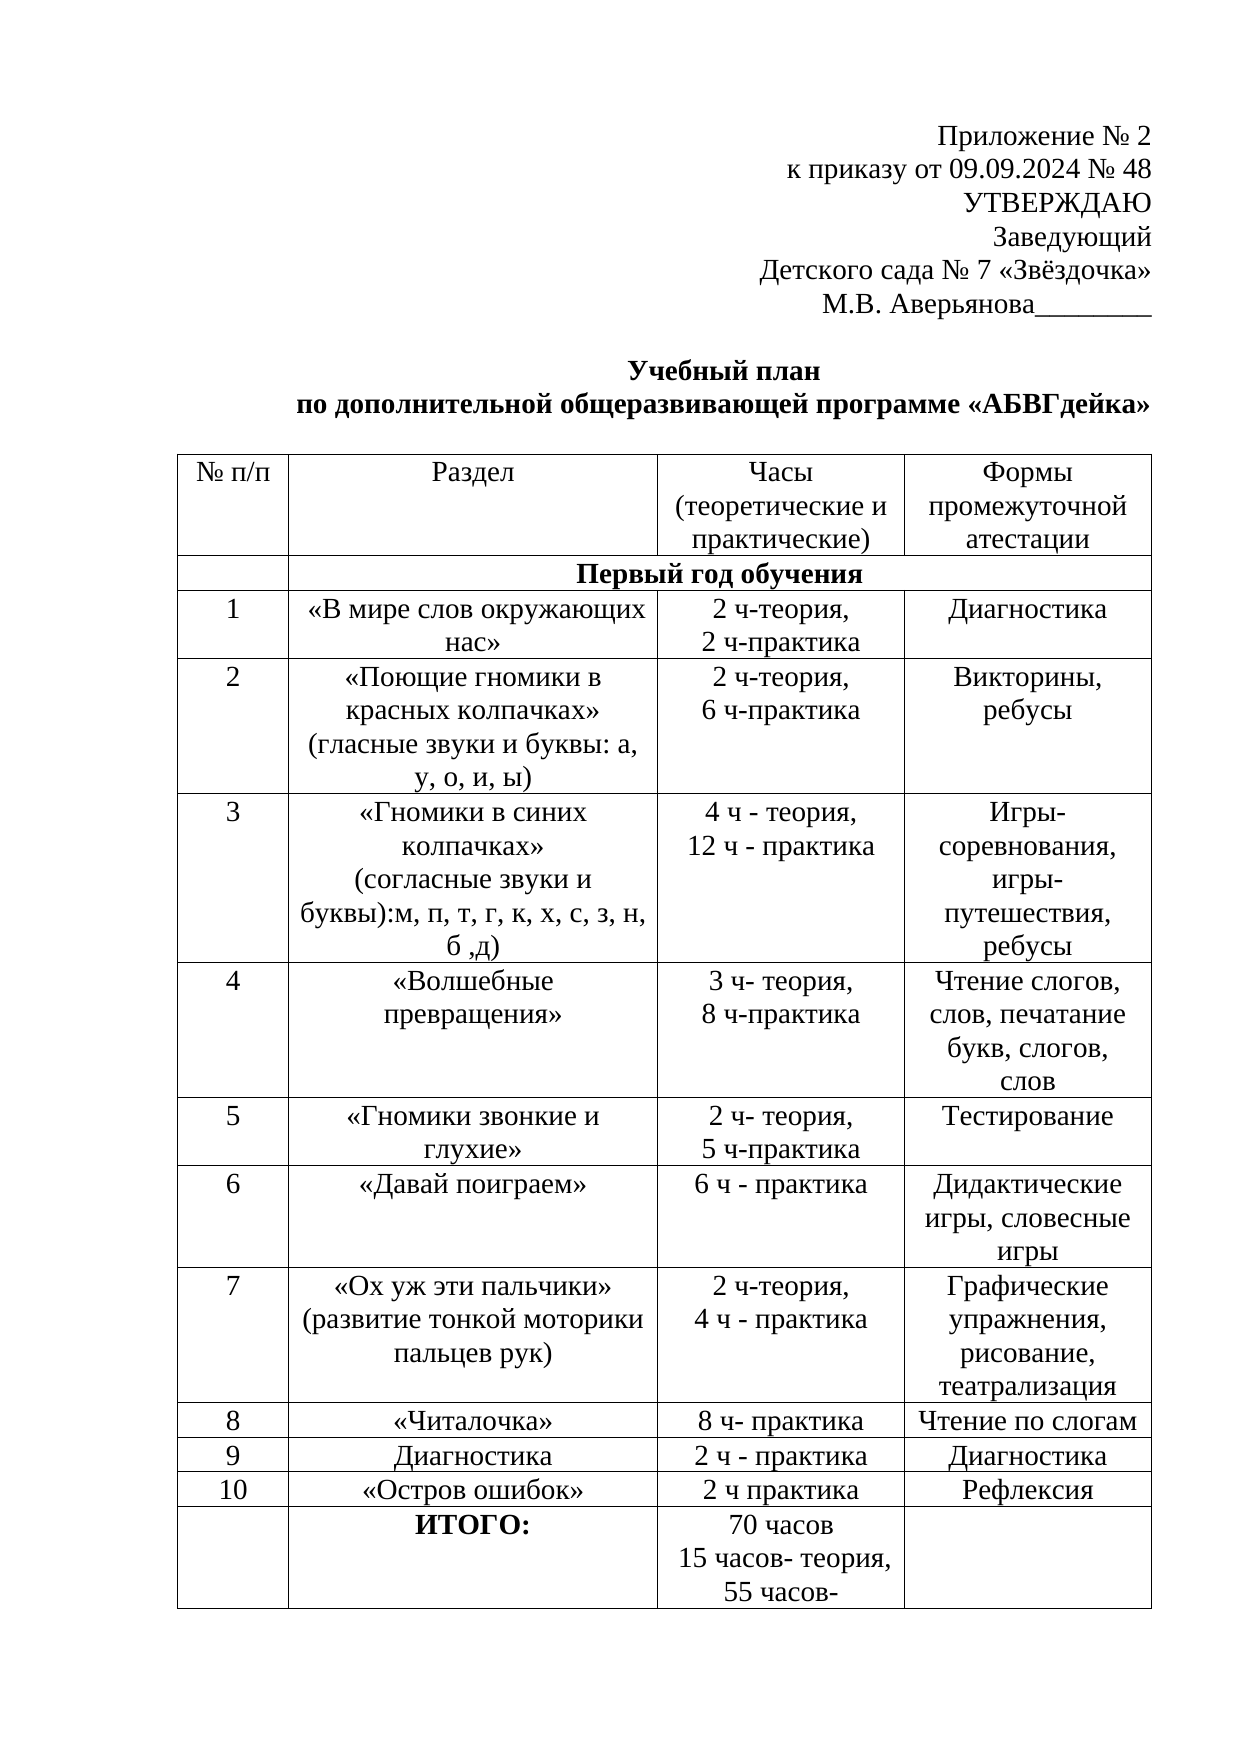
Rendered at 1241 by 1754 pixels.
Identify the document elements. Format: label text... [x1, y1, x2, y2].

table_cell [178, 556, 288, 590]
table_cell Дидактические игры, словесные игры [905, 1166, 1151, 1267]
table_cell 2 ч - практика [658, 1438, 904, 1471]
table_cell «Гномики звонкие и глухие» [289, 1098, 657, 1165]
table_cell «Читалочка» [289, 1403, 657, 1437]
table_cell Рефлексия [905, 1472, 1151, 1506]
table_cell Графические упражнения, рисование, театрализация [905, 1268, 1151, 1402]
table_cell 5 [178, 1098, 288, 1165]
table_cell 7 [178, 1268, 288, 1402]
table_header Часы (теоретические и практические) [658, 455, 904, 555]
table_cell 10 [178, 1472, 288, 1506]
table_cell 2 ч практика [658, 1472, 904, 1506]
table_cell 8 ч- практика [658, 1403, 904, 1437]
table_cell 4 ч - теория, 12 ч - практика [658, 794, 904, 962]
table_cell «Волшебные превращения» [289, 963, 657, 1097]
table_cell 3 [178, 794, 288, 962]
table_cell ИТОГО: [289, 1507, 657, 1607]
table_cell Первый год обучения [289, 556, 1151, 590]
text по дополнительной общеразвивающей программе «АБВГдейка» [222, 386, 1152, 420]
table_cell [658, 1507, 904, 1607]
table_cell 2 ч-теория, 6 ч-практика [658, 659, 904, 793]
table_cell 3 ч- теория, 8 ч-практика [658, 963, 904, 1097]
table_cell Викторины, ребусы [905, 659, 1151, 793]
text Учебный план [222, 353, 1152, 386]
table_cell 1 [178, 591, 288, 658]
table_cell Диагностика [905, 591, 1151, 658]
table_cell Чтение слогов, слов, печатание букв, слогов, слов [905, 963, 1151, 1097]
table_cell «Остров ошибок» [289, 1472, 657, 1506]
table_cell Диагностика [905, 1438, 1151, 1471]
text М.В. Аверьянова________ [222, 286, 1152, 319]
text УТВЕРЖДАЮ [177, 185, 1152, 219]
table_cell 6 ч - практика [658, 1166, 904, 1267]
table_cell Тестирование [905, 1098, 1151, 1165]
table_cell 2 [178, 659, 288, 793]
table_cell «Поющие гномики в красных колпачках» (гласные звуки и буквы: а, у, о, и, ы) [289, 659, 657, 793]
text Заведующий [177, 219, 1152, 252]
table_cell «Ох уж эти пальчики» (развитие тонкой моторики пальцев рук) [289, 1268, 657, 1402]
table_cell 9 [178, 1438, 288, 1471]
table_cell 2 ч-теория, 4 ч - практика [658, 1268, 904, 1402]
table_header № п/п [178, 455, 288, 555]
table_cell 8 [178, 1403, 288, 1437]
table_cell «В мире слов окружающих нас» [289, 591, 657, 658]
text Приложение № 2 [177, 118, 1152, 152]
table_cell «Гномики в синих колпачках» (согласные звуки и буквы):м, п, т, г, к, х, с, з, н, б ,д) [289, 794, 657, 962]
text Детского сада № 7 «Звёздочка» [177, 252, 1152, 286]
table_cell «Давай поиграем» [289, 1166, 657, 1267]
table_header Раздел [289, 455, 657, 555]
table_cell Игры-соревнования, игры-путешествия, ребусы [905, 794, 1151, 962]
table_cell Чтение по слогам [905, 1403, 1151, 1437]
table_cell [178, 1507, 288, 1607]
table_cell [905, 1507, 1151, 1607]
table_cell 2 ч-теория, 2 ч-практика [658, 591, 904, 658]
table_cell 4 [178, 963, 288, 1097]
table_header Формы промежуточной атестации [905, 455, 1151, 555]
table_cell Диагностика [289, 1438, 657, 1471]
text к приказу от 09.09.2024 № 48 [177, 152, 1152, 185]
table_cell 6 [178, 1166, 288, 1267]
table_cell 2 ч- теория, 5 ч-практика [658, 1098, 904, 1165]
